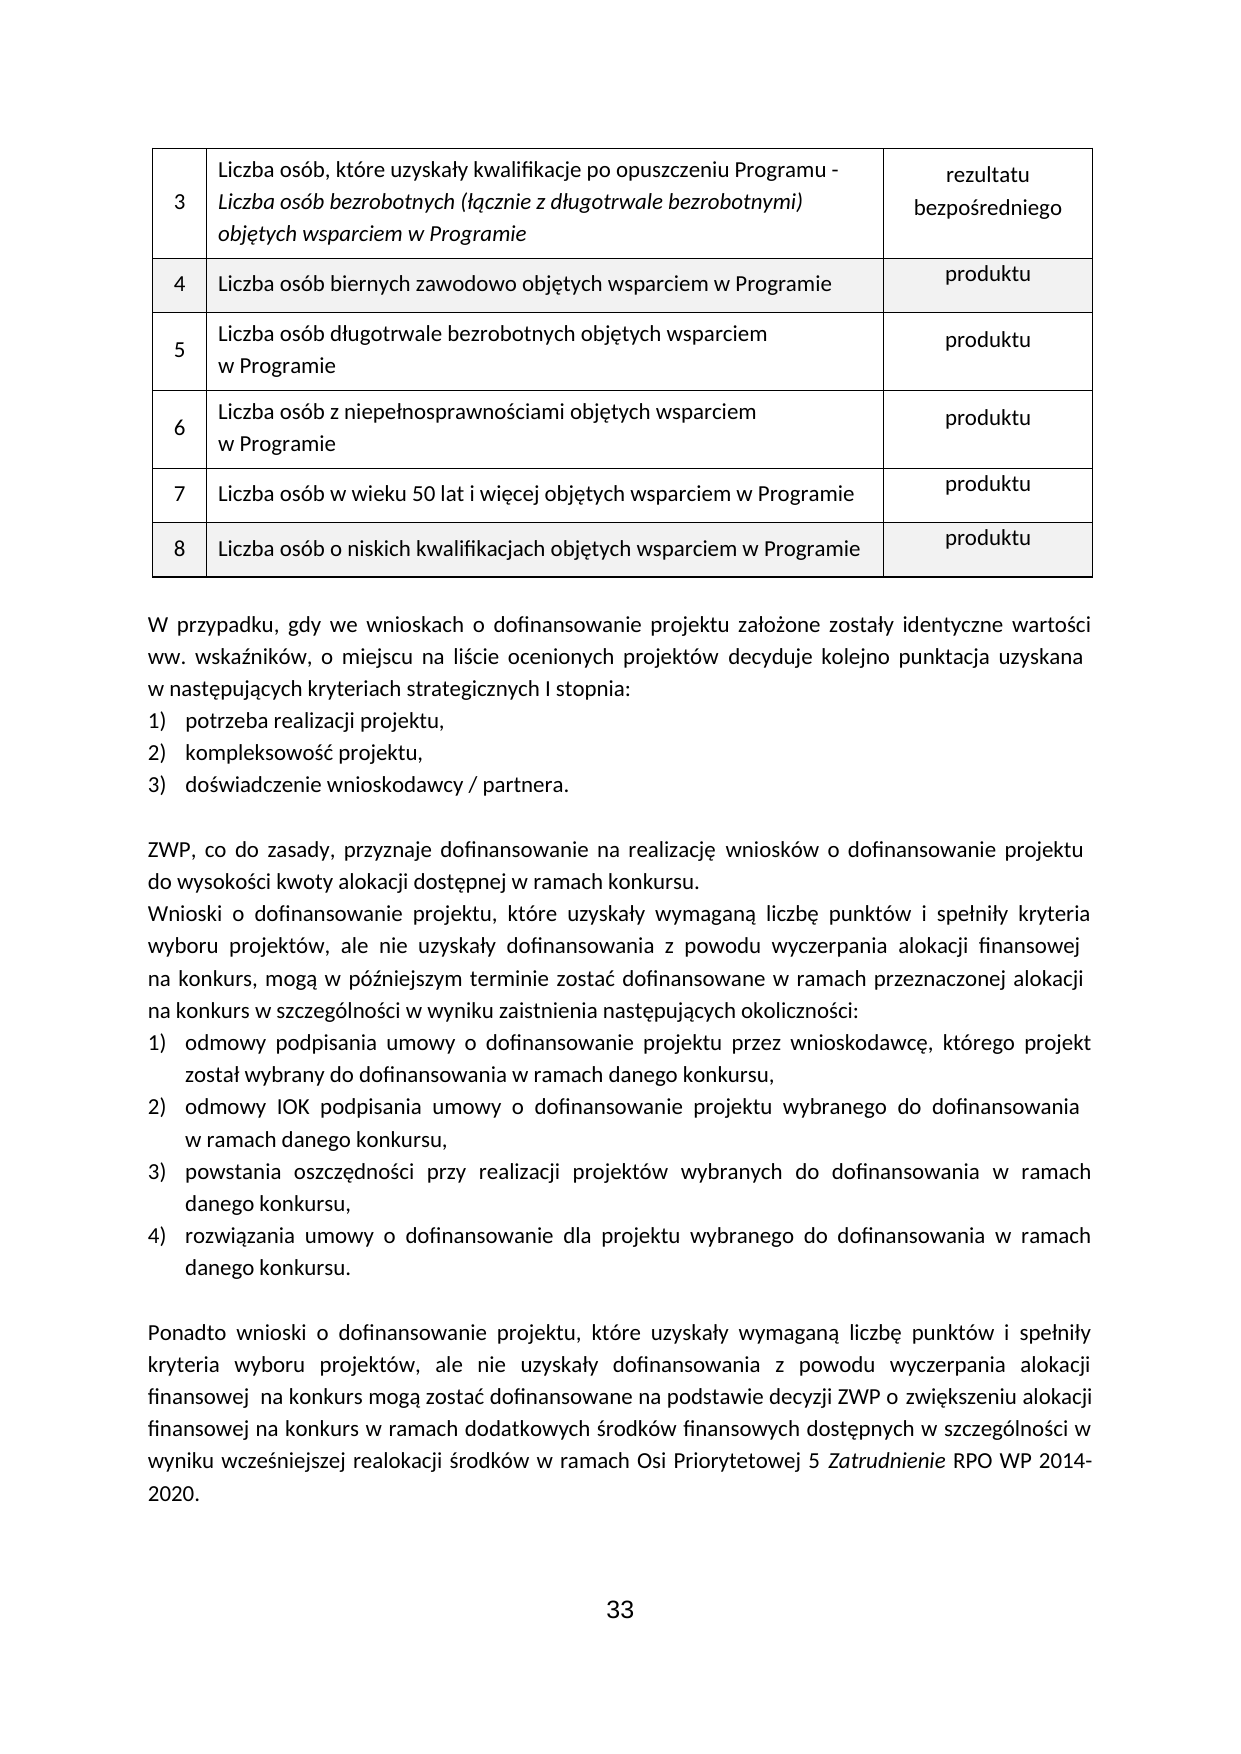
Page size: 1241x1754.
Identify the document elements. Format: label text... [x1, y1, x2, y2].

table_cell Liczba osób w wieku 50 lat i więcej objętych wsparciem w Programie [207, 469, 883, 522]
table_cell Liczba osób o niskich kwalifikacjach objętych wsparciem w Programie [207, 523, 883, 576]
text Ponadto wnioski o dofinansowanie projektu, które uzyskały wymaganą liczbę punktów i spełniły kryteria wyboru projektów, ale nie uzyskały dofinansowania z powodu wyczerpania alokacji finansowej na konkurs mogą zostać dofinansowane na podstawie decyzji ZWP o zwiększeniu alokacji finansowej na konkurs w ramach dodatkowych środków finansowych dostępnych w szczególności w wyniku wcześniejszej realokacji środków w ramach Osi Priorytetowej 5 Zatrudnienie RPO WP 2014-2020. [148, 1318, 1092, 1507]
list kompleksowość projektu, [148, 738, 1092, 766]
table_cell 8 [153, 523, 206, 576]
table_cell 3 [153, 149, 206, 258]
table_cell Liczba osób z niepełnosprawnościami objętych wsparciem w Programie [207, 391, 883, 468]
table_cell 4 [153, 259, 206, 312]
text W przypadku, gdy we wnioskach o dofinansowanie projektu założone zostały identyczne wartości ww. wskaźników, o miejscu na liście ocenionych projektów decyduje kolejno punktacja uzyskana w następujących kryteriach strategicznych I stopnia: [148, 610, 1092, 702]
list powstania oszczędności przy realizacji projektów wybranych do dofinansowania w ramach danego konkursu, [148, 1157, 1092, 1217]
table_cell Liczba osób długotrwale bezrobotnych objętych wsparciem w Programie [207, 313, 883, 390]
table_cell produktu [884, 313, 1092, 390]
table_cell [884, 149, 1092, 258]
table_cell 6 [153, 391, 206, 468]
table_cell produktu [884, 523, 1092, 576]
text Wnioski o dofinansowanie projektu, które uzyskały wymaganą liczbę punktów i spełniły kryteria wyboru projektów, ale nie uzyskały dofinansowania z powodu wyczerpania alokacji finansowej na konkurs, mogą w późniejszym terminie zostać dofinansowane w ramach przeznaczonej alokacji na konkurs w szczególności w wyniku zaistnienia następujących okoliczności: [148, 899, 1092, 1024]
table_cell 5 [153, 313, 206, 390]
text ZWP, co do zasady, przyznaje dofinansowanie na realizację wniosków o dofinansowanie projektu do wysokości kwoty alokacji dostępnej w ramach konkursu. [148, 835, 1092, 895]
list odmowy IOK podpisania umowy o dofinansowanie projektu wybranego do dofinansowania w ramach danego konkursu, [148, 1092, 1092, 1153]
list rozwiązania umowy o dofinansowanie dla projektu wybranego do dofinansowania w ramach danego konkursu. [148, 1221, 1092, 1281]
list odmowy podpisania umowy o dofinansowanie projektu przez wnioskodawcę, którego projekt został wybrany do dofinansowania w ramach danego konkursu, [148, 1028, 1092, 1088]
list potrzeba realizacji projektu, [148, 706, 1092, 734]
table_cell produktu [884, 469, 1092, 522]
table_cell 7 [153, 469, 206, 522]
table_cell produktu [884, 259, 1092, 312]
list doświadczenie wnioskodawcy / partnera. [148, 771, 1092, 799]
table_cell Liczba osób biernych zawodowo objętych wsparciem w Programie [207, 259, 883, 312]
table_cell produktu [884, 391, 1092, 468]
table_cell Liczba osób, które uzyskały kwalifikacje po opuszczeniu Programu - Liczba osób bezrobotnych (łącznie z długotrwale bezrobotnymi) objętych wsparciem w Programie [207, 149, 883, 258]
